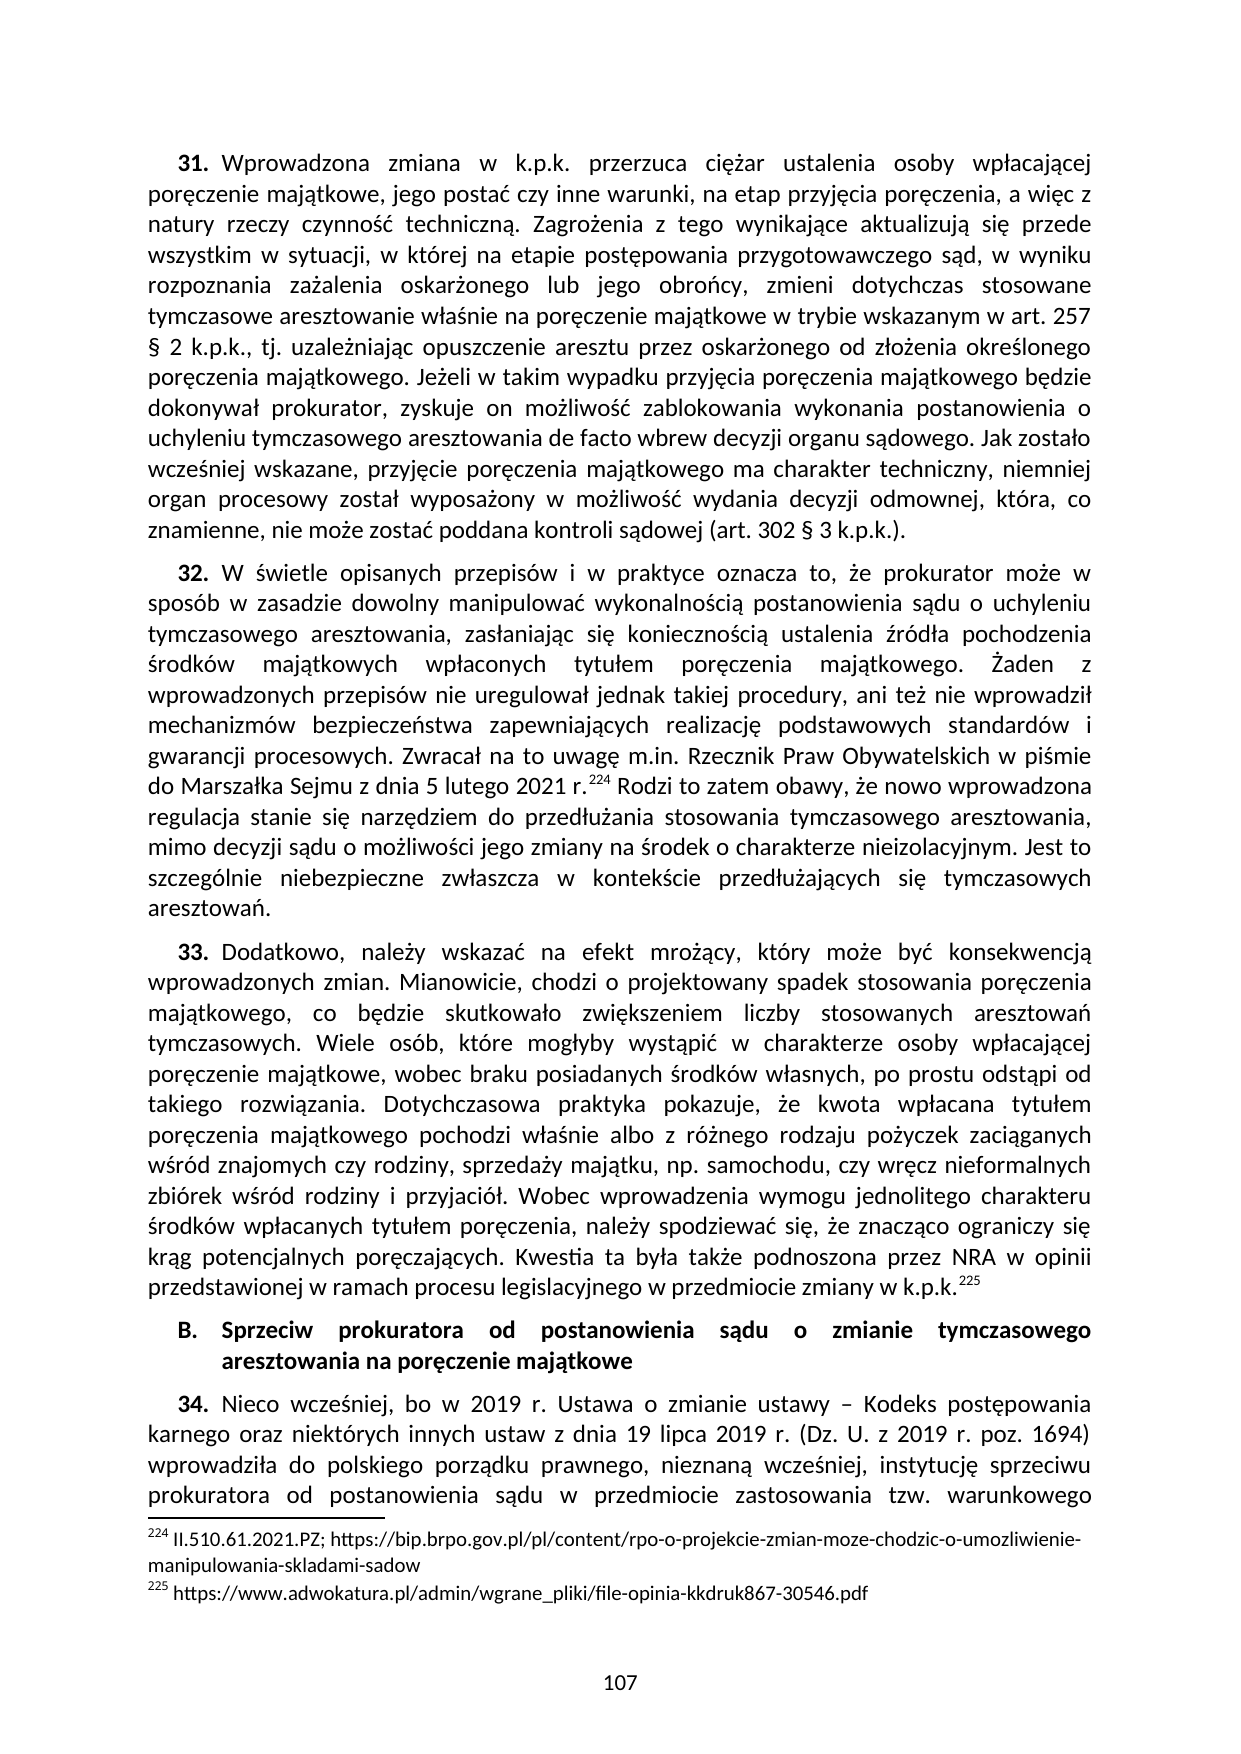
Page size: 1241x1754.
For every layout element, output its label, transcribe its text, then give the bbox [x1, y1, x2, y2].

list Sprzeciw prokuratora od postanowienia sądu o zmianie tymczasowego aresztowania na poręczenie majątkowe [177, 1314, 1093, 1375]
list Wprowadzona zmiana w k.p.k. przerzuca ciężar ustalenia osoby wpłacającej poręczenie majątkowe, jego postać czy inne warunki, na etap przyjęcia poręczenia, a więc z natury rzeczy czynność techniczną. Zagrożenia z tego wynikające aktualizują się przede wszystkim w sytuacji, w której na etapie postępowania przygotowawczego sąd, w wyniku rozpoznania zażalenia oskarżonego lub jego obrońcy, zmieni dotychczas stosowane tymczasowe aresztowanie właśnie na poręczenie majątkowe w trybie wskazanym w art. 257 § 2 k.p.k., tj. uzależniając opuszczenie aresztu przez oskarżonego od złożenia określonego poręczenia majątkowego. Jeżeli w takim wypadku przyjęcia poręczenia majątkowego będzie dokonywał prokurator, zyskuje on możliwość zablokowania wykonania postanowienia o uchyleniu tymczasowego aresztowania de facto wbrew decyzji organu sądowego. Jak zostało wcześniej wskazane, przyjęcie poręczenia majątkowego ma charakter techniczny, niemniej organ procesowy został wyposażony w możliwość wydania decyzji odmownej, która, co znamienne, nie może zostać poddana kontroli sądowej (art. 302 § 3 k.p.k.). [148, 148, 1093, 544]
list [148, 1388, 1093, 1510]
list Dodatkowo, należy wskazać na efekt mrożący, który może być konsekwencją wprowadzonych zmian. Mianowicie, chodzi o projektowany spadek stosowania poręczenia majątkowego, co będzie skutkowało zwiększeniem liczby stosowanych aresztowań tymczasowych. Wiele osób, które mogłyby wystąpić w charakterze osoby wpłacającej poręczenie majątkowe, wobec braku posiadanych środków własnych, po prostu odstąpi od takiego rozwiązania. Dotychczasowa praktyka pokazuje, że kwota wpłacana tytułem poręczenia majątkowego pochodzi właśnie albo z różnego rodzaju pożyczek zaciąganych wśród znajomych czy rodziny, sprzedaży majątku, np. samochodu, czy wręcz nieformalnych zbiórek wśród rodziny i przyjaciół. Wobec wprowadzenia wymogu jednolitego charakteru środków wpłacanych tytułem poręczenia, należy spodziewać się, że znacząco ograniczy się krąg potencjalnych poręczających. Kwestia ta była także podnoszona przez NRA w opinii przedstawionej w ramach procesu legislacyjnego w przedmiocie zmiany w k.p.k. [148, 936, 1093, 1302]
list W świetle opisanych przepisów i w praktyce oznacza to, że prokurator może w sposób w zasadzie dowolny manipulować wykonalnością postanowienia sądu o uchyleniu tymczasowego aresztowania, zasłaniając się koniecznością ustalenia źródła pochodzenia środków majątkowych wpłaconych tytułem poręczenia majątkowego. Żaden z wprowadzonych przepisów nie uregulował jednak takiej procedury, ani też nie wprowadził mechanizmów bezpieczeństwa zapewniających realizację podstawowych standardów i gwarancji procesowych. Zwracał na to uwagę m.in. Rzecznik Praw Obywatelskich w piśmie do Marszałka Sejmu z dnia 5 lutego 2021 r. Rodzi to zatem obawy, że nowo wprowadzona regulacja stanie się narzędziem do przedłużania stosowania tymczasowego aresztowania, mimo decyzji sądu o możliwości jego zmiany na środek o charakterze nieizolacyjnym. Jest to szczególnie niebezpieczne zwłaszcza w kontekście przedłużających się tymczasowych aresztowań. [148, 557, 1093, 923]
